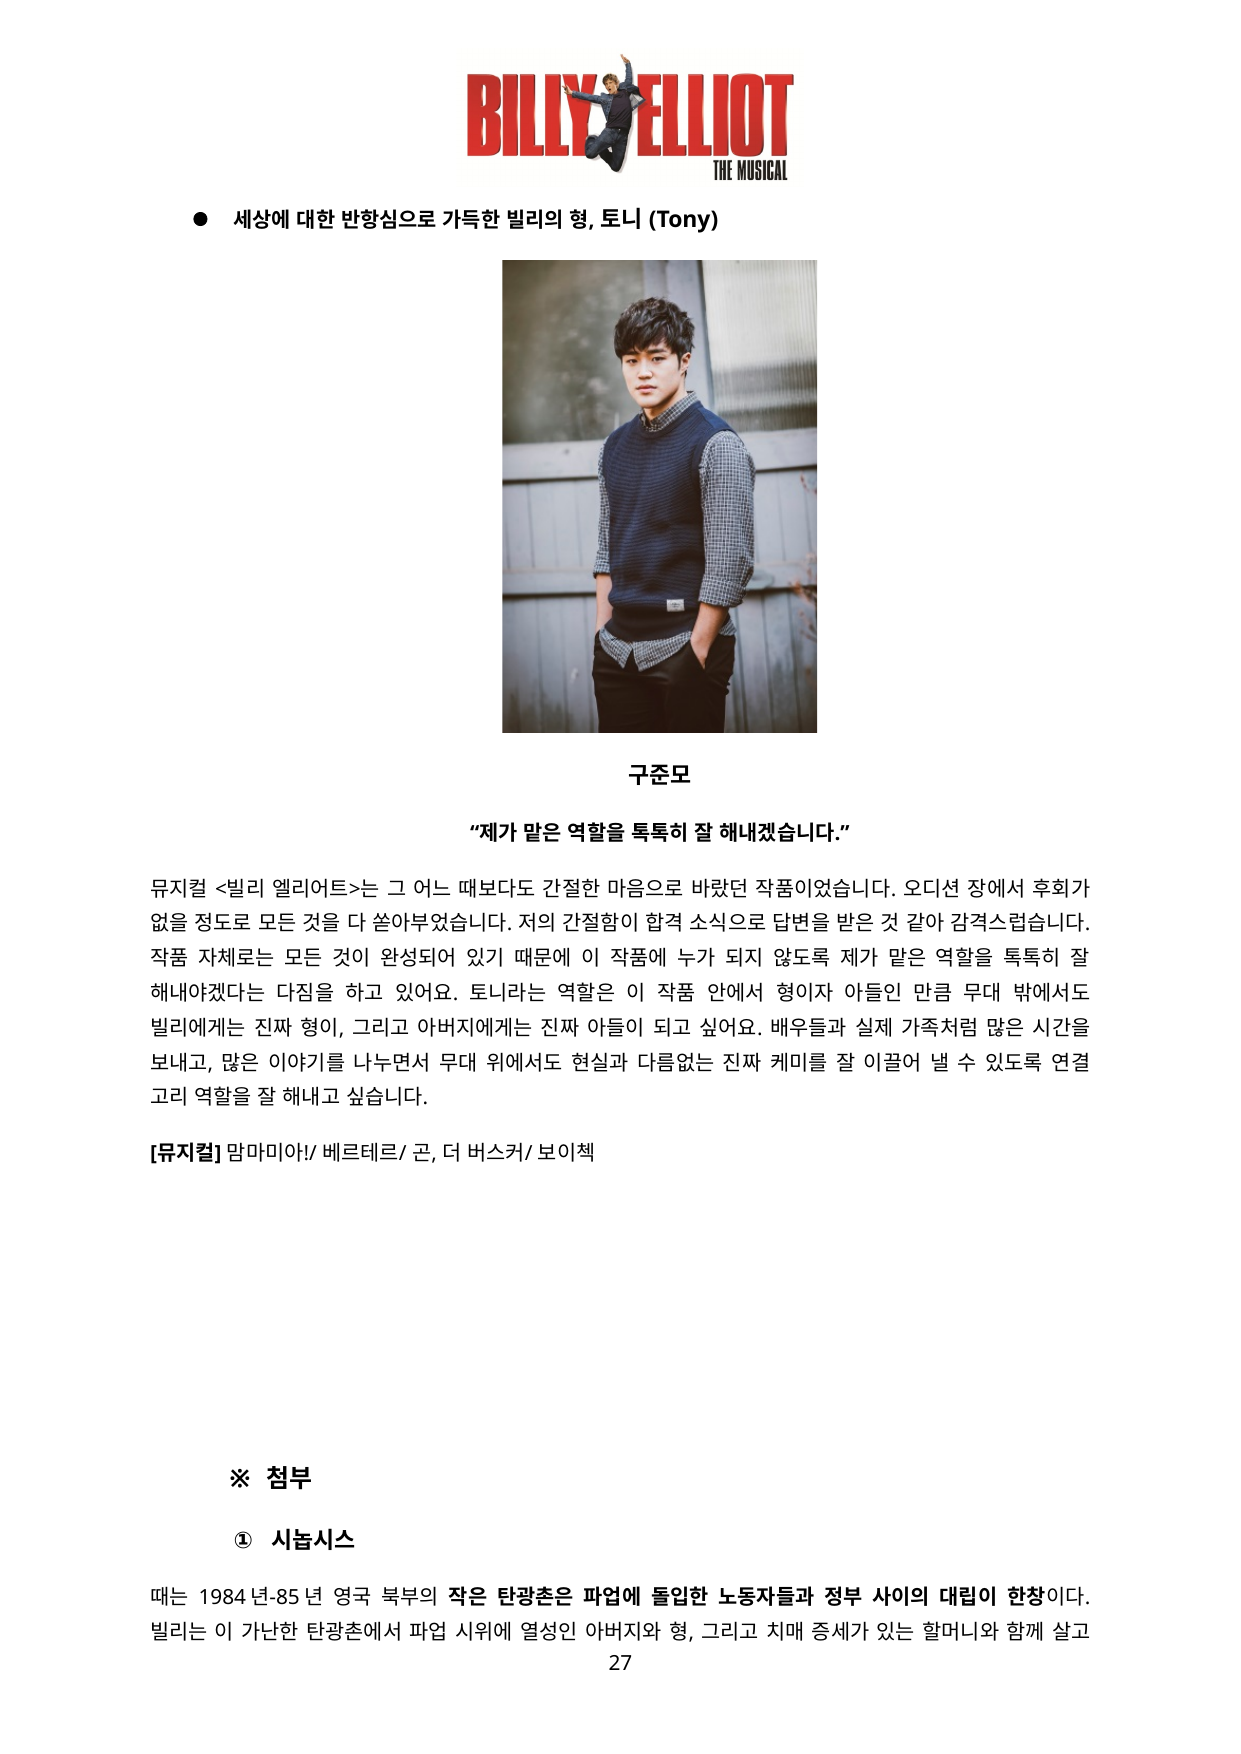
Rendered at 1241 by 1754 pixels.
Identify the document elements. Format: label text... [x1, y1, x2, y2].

text [뮤지컬] 맘마미아!/ 베르테르/ 곤, 더 버스커/ 보이첵 [150, 1136, 1090, 1166]
list “제가 맡은 역할을 톡톡히 잘 해내겠습니다.” [229, 816, 1090, 847]
list 세상에 대한 반항심으로 가득한 빌리의 형, 토니 (Tony) [192, 201, 1090, 234]
text 뮤지컬 <빌리 엘리어트>는 그 어느 때보다도 간절한 마음으로 바랐던 작품이었습니다. 오디션 장에서 후회가 없을 정도로 모든 것을 다 쏟아부었습니다. 저의 간절함이 합격 소식으로 답변을 받은 것 같아 감격스럽습니다. 작품 자체로는 모든 것이 완성되어 있기 때문에 이 작품에 누가 되지 않도록 제가 맡은 역할을 톡톡히 잘 해내야겠다는 다짐을 하고 있어요. 토니라는 역할은 이 작품 안에서 형이자 아들인 만큼 무대 밖에서도 빌리에게는 진짜 형이, 그리고 아버지에게는 진짜 아들이 되고 싶어요. 배우들과 실제 가족처럼 많은 시간을 보내고, 많은 이야기를 나누면서 무대 위에서도 현실과 다름없는 진짜 케미를 잘 이끌어 낼 수 있도록 연결 고리 역할을 잘 해내고 싶습니다. [150, 872, 1090, 1111]
picture [502, 260, 818, 733]
list 첨부 [229, 1459, 1090, 1495]
list 시놉시스 [233, 1521, 1090, 1555]
list 구준모 [229, 757, 1090, 791]
picture [456, 48, 805, 187]
